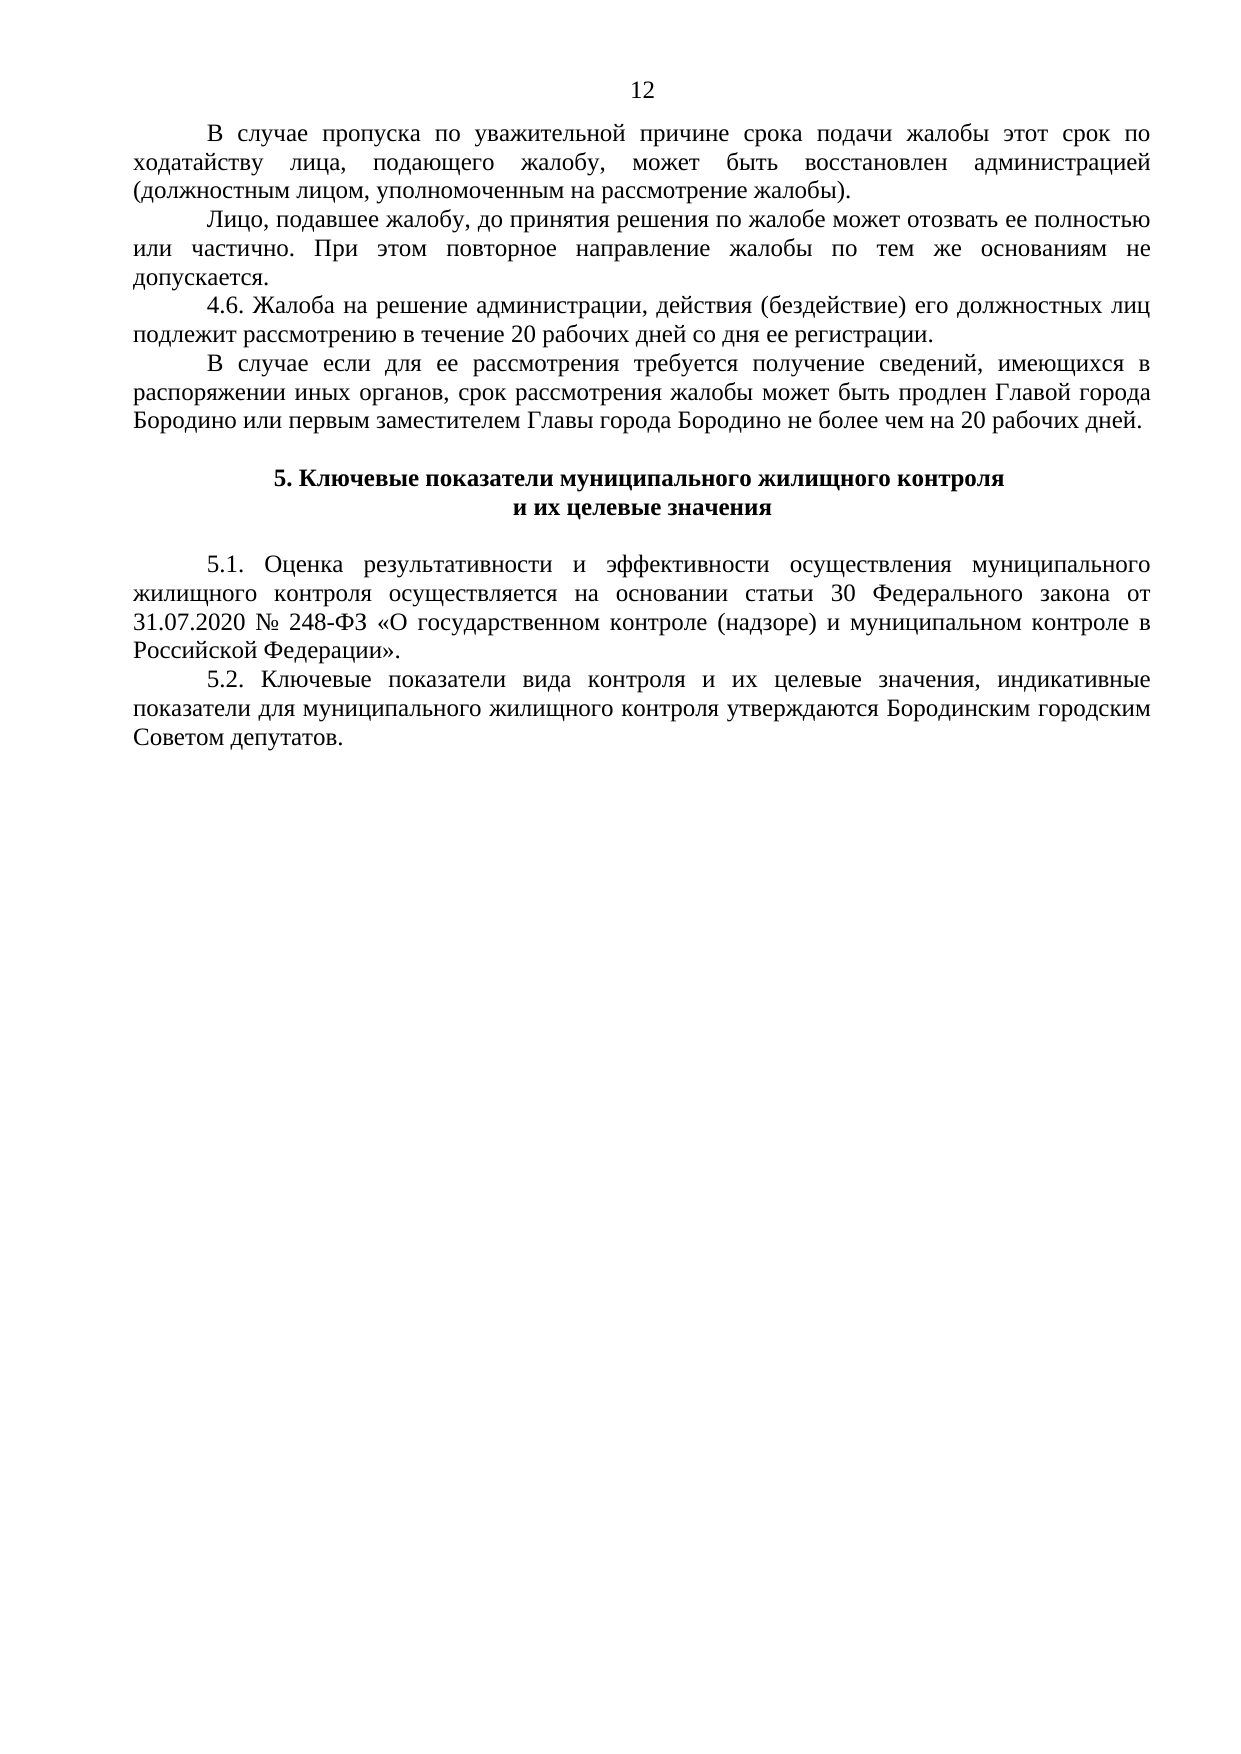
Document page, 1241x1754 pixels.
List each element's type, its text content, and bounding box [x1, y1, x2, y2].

text 4.6. Жалоба на решение администрации, действия (бездействие) его должностных лиц подлежит рассмотрению в течение 20 рабочих дней со дня ее регистрации. [133, 291, 1152, 348]
text Лицо, подавшее жалобу, до принятия решения по жалобе может отозвать ее полностью или частично. При этом повторное направление жалобы по тем же основаниям не допускается. [133, 204, 1152, 291]
text В случае если для ее рассмотрения требуется получение сведений, имеющихся в распоряжении иных органов, срок рассмотрения жалобы может быть продлен Главой города Бородино или первым заместителем Главы города Бородино не более чем на 20 рабочих дней. [133, 348, 1152, 434]
text 5. Ключевые показатели муниципального жилищного контроля и их целевые значения [133, 463, 1152, 521]
text 5.1. Оценка результативности и эффективности осуществления муниципального жилищного контроля осуществляется на основании статьи 30 Федерального закона от 31.07.2020 № 248-ФЗ «О государственном контроле (надзоре) и муниципальном контроле в Российской Федерации». [133, 549, 1152, 664]
text В случае пропуска по уважительной причине срока подачи жалобы этот срок по ходатайству лица, подающего жалобу, может быть восстановлен администрацией (должностным лицом, уполномоченным на рассмотрение жалобы). [133, 118, 1152, 204]
text 5.2. Ключевые показатели вида контроля и их целевые значения, индикативные показатели для муниципального жилищного контроля утверждаются Бородинским городским Советом депутатов. [133, 664, 1152, 751]
